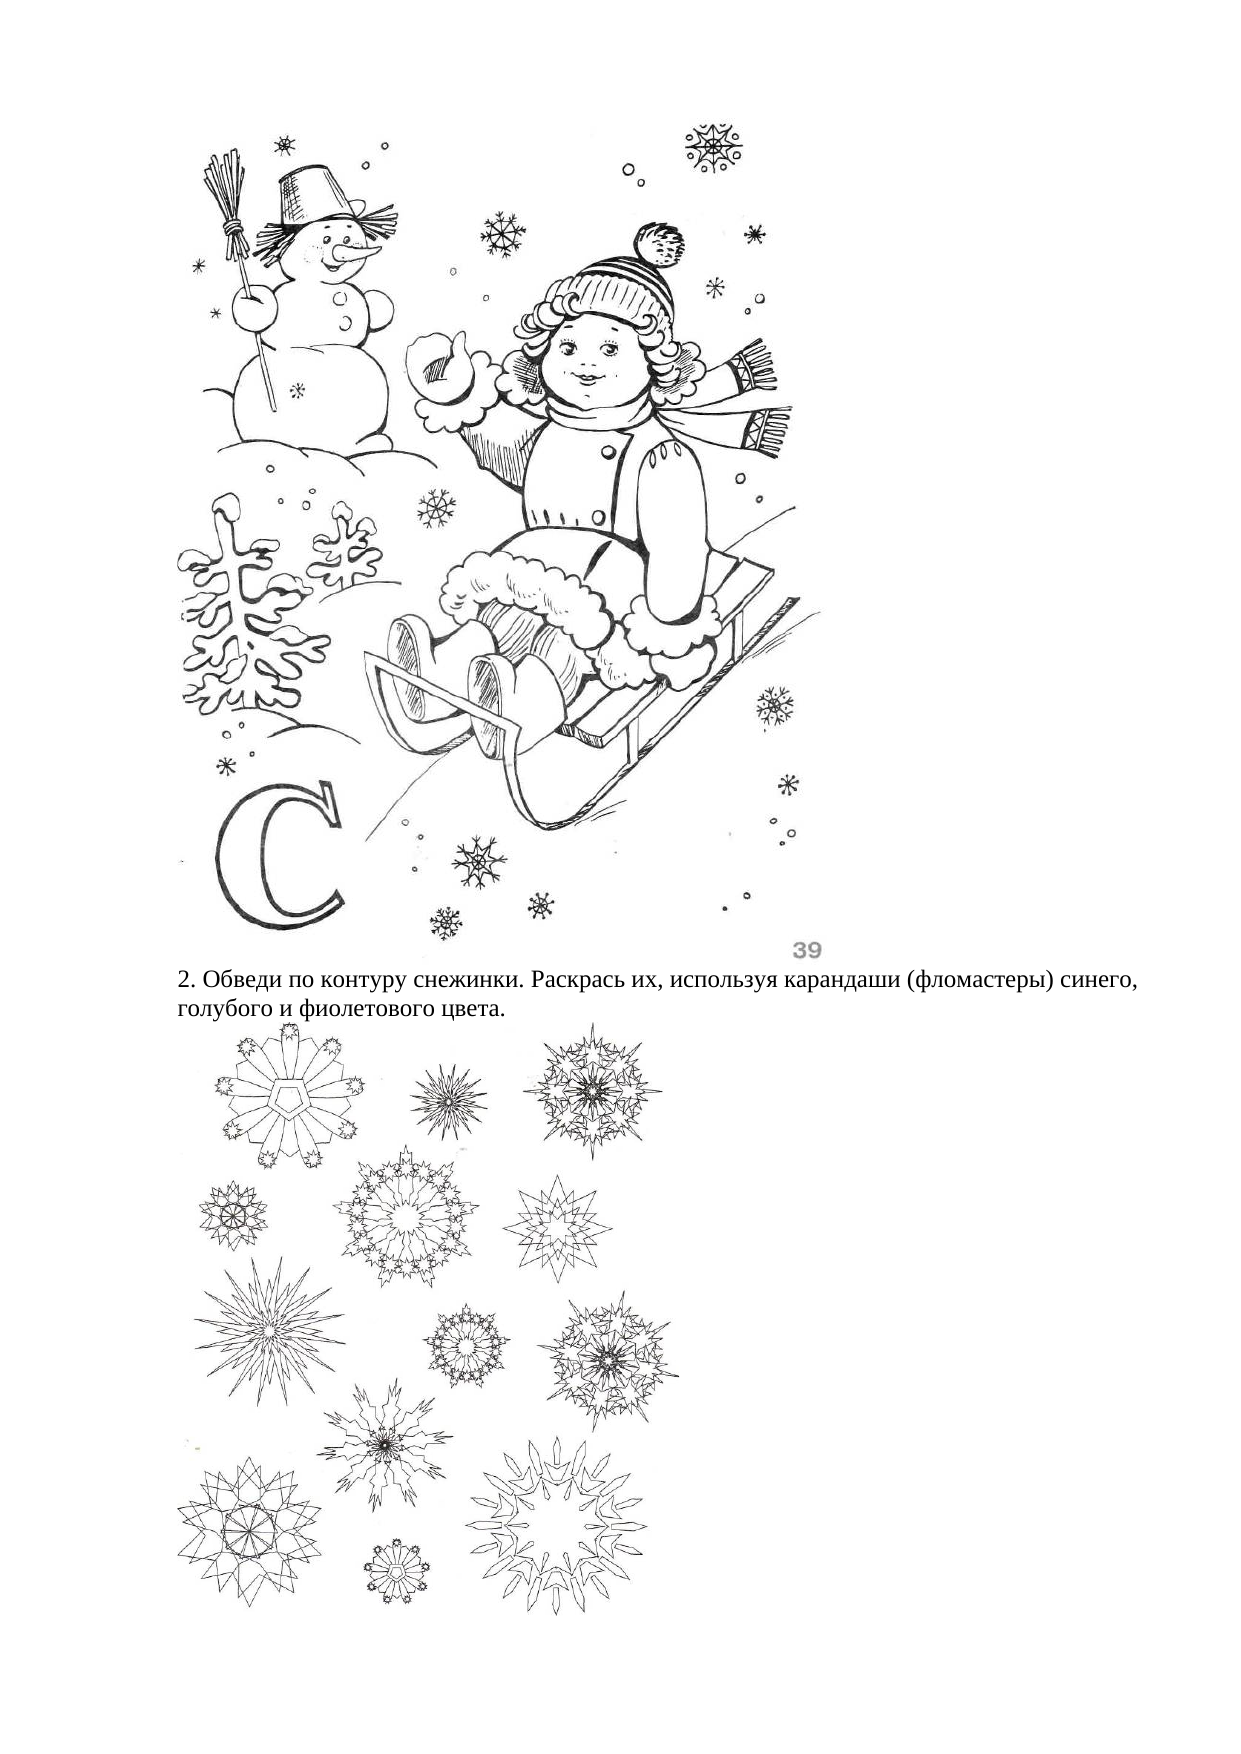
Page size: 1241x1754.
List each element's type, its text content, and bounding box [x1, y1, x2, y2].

picture [177, 1022, 680, 1616]
text 2. Обведи по контуру снежинки. Раскрась их, используя карандаши (фломастеры) синего, голубого и фиолетового цвета. [177, 964, 1152, 1022]
picture [177, 118, 827, 965]
